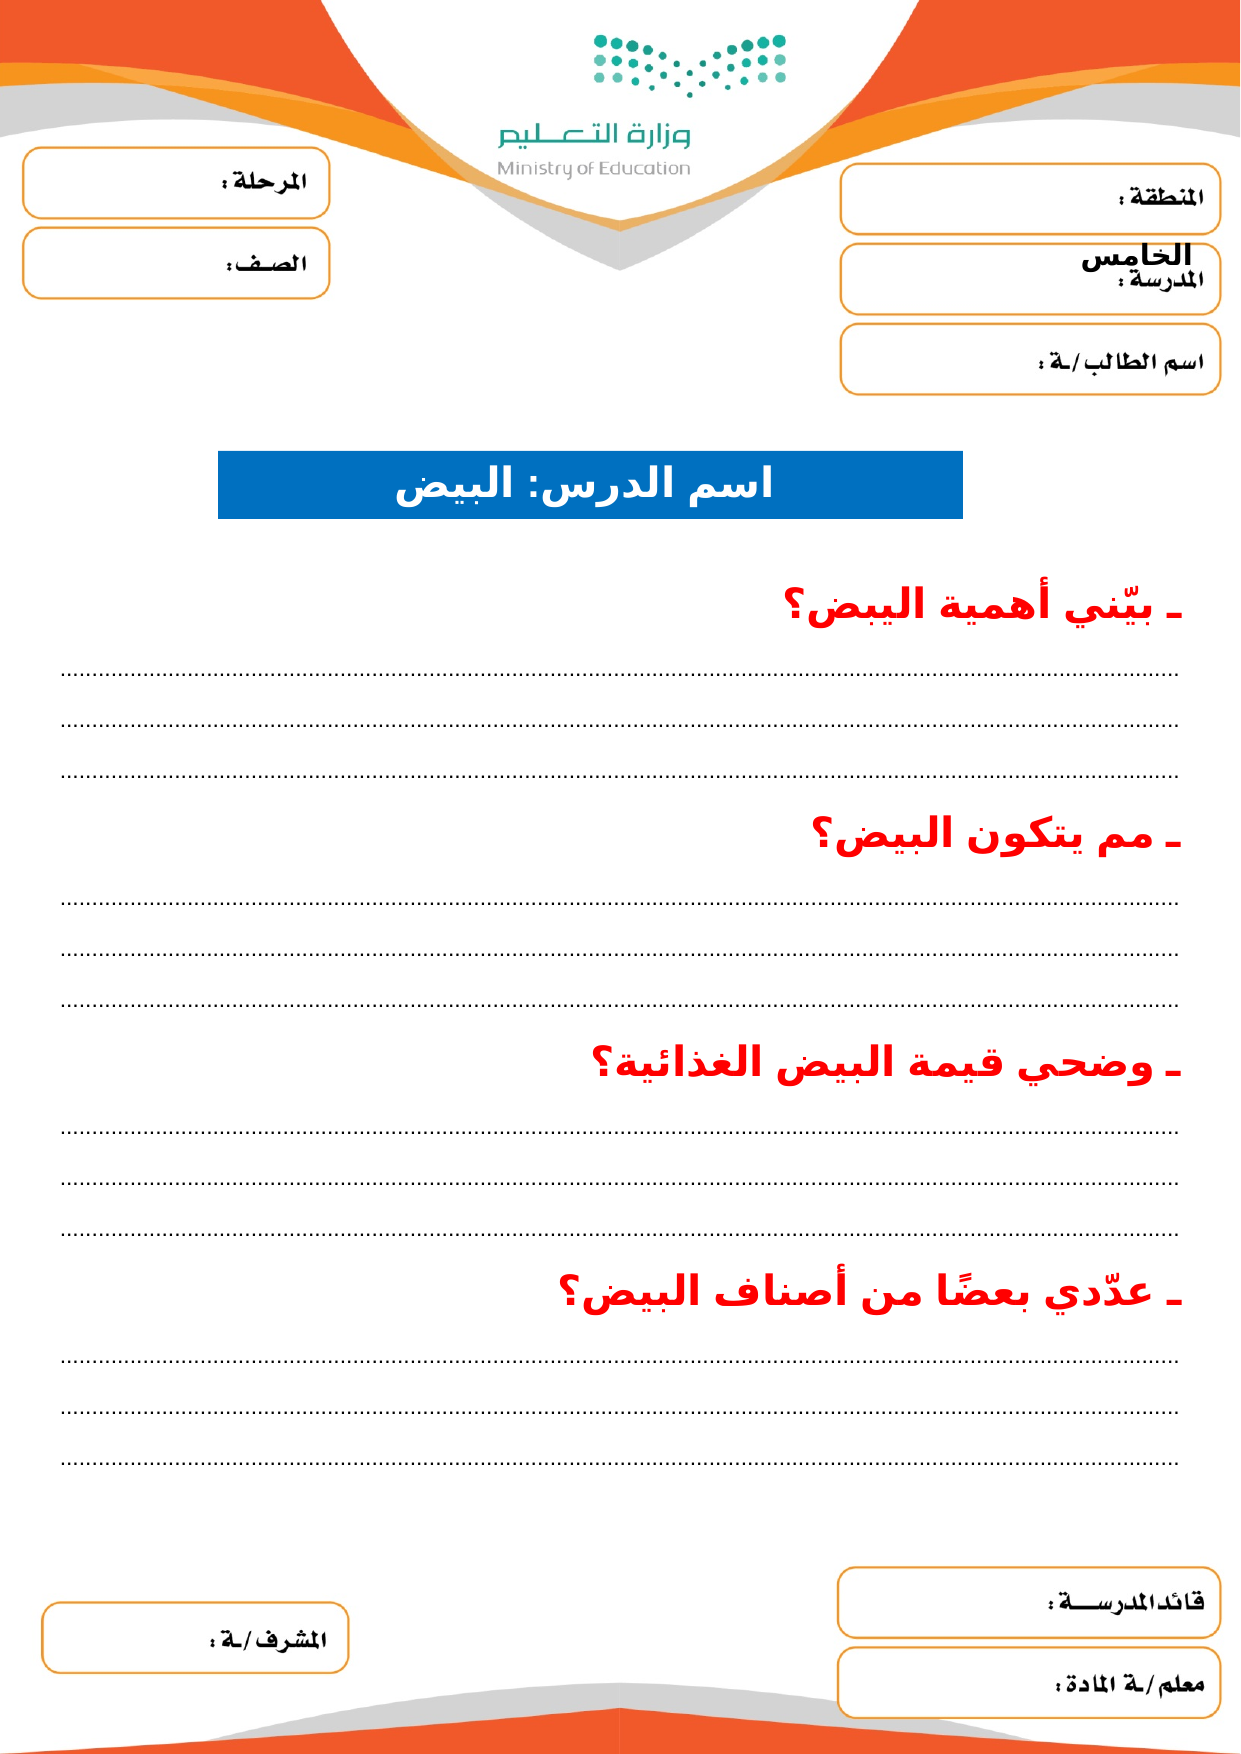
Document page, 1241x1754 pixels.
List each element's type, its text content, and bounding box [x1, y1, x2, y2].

text ـ عدّدي بعضًا من أصناف البيض؟ [59, 1266, 1181, 1314]
text ................................................................................................................................................................................ [59, 655, 1181, 681]
text ـ وضحي قيمة البيض الغذائية؟ [59, 1037, 1181, 1085]
text ................................................................................................................................................................................ [59, 1342, 1181, 1368]
text ................................................................................................................................................................................ [59, 757, 1181, 783]
text ................................................................................................................................................................................ [59, 935, 1181, 961]
text ................................................................................................................................................................................ [59, 1215, 1181, 1242]
text ـ بيّني أهمية اليبض؟ [59, 579, 1181, 627]
text ـ مم يتكون البيض؟ [59, 808, 1181, 856]
text ................................................................................................................................................................................ [59, 706, 1181, 732]
text ................................................................................................................................................................................ [59, 884, 1181, 910]
text ................................................................................................................................................................................ [59, 1393, 1181, 1419]
text ................................................................................................................................................................................ [59, 1444, 1181, 1471]
picture [0, 0, 1241, 1754]
text ................................................................................................................................................................................ [59, 1113, 1181, 1139]
text ................................................................................................................................................................................ [59, 986, 1181, 1012]
text ................................................................................................................................................................................ [59, 1164, 1181, 1191]
